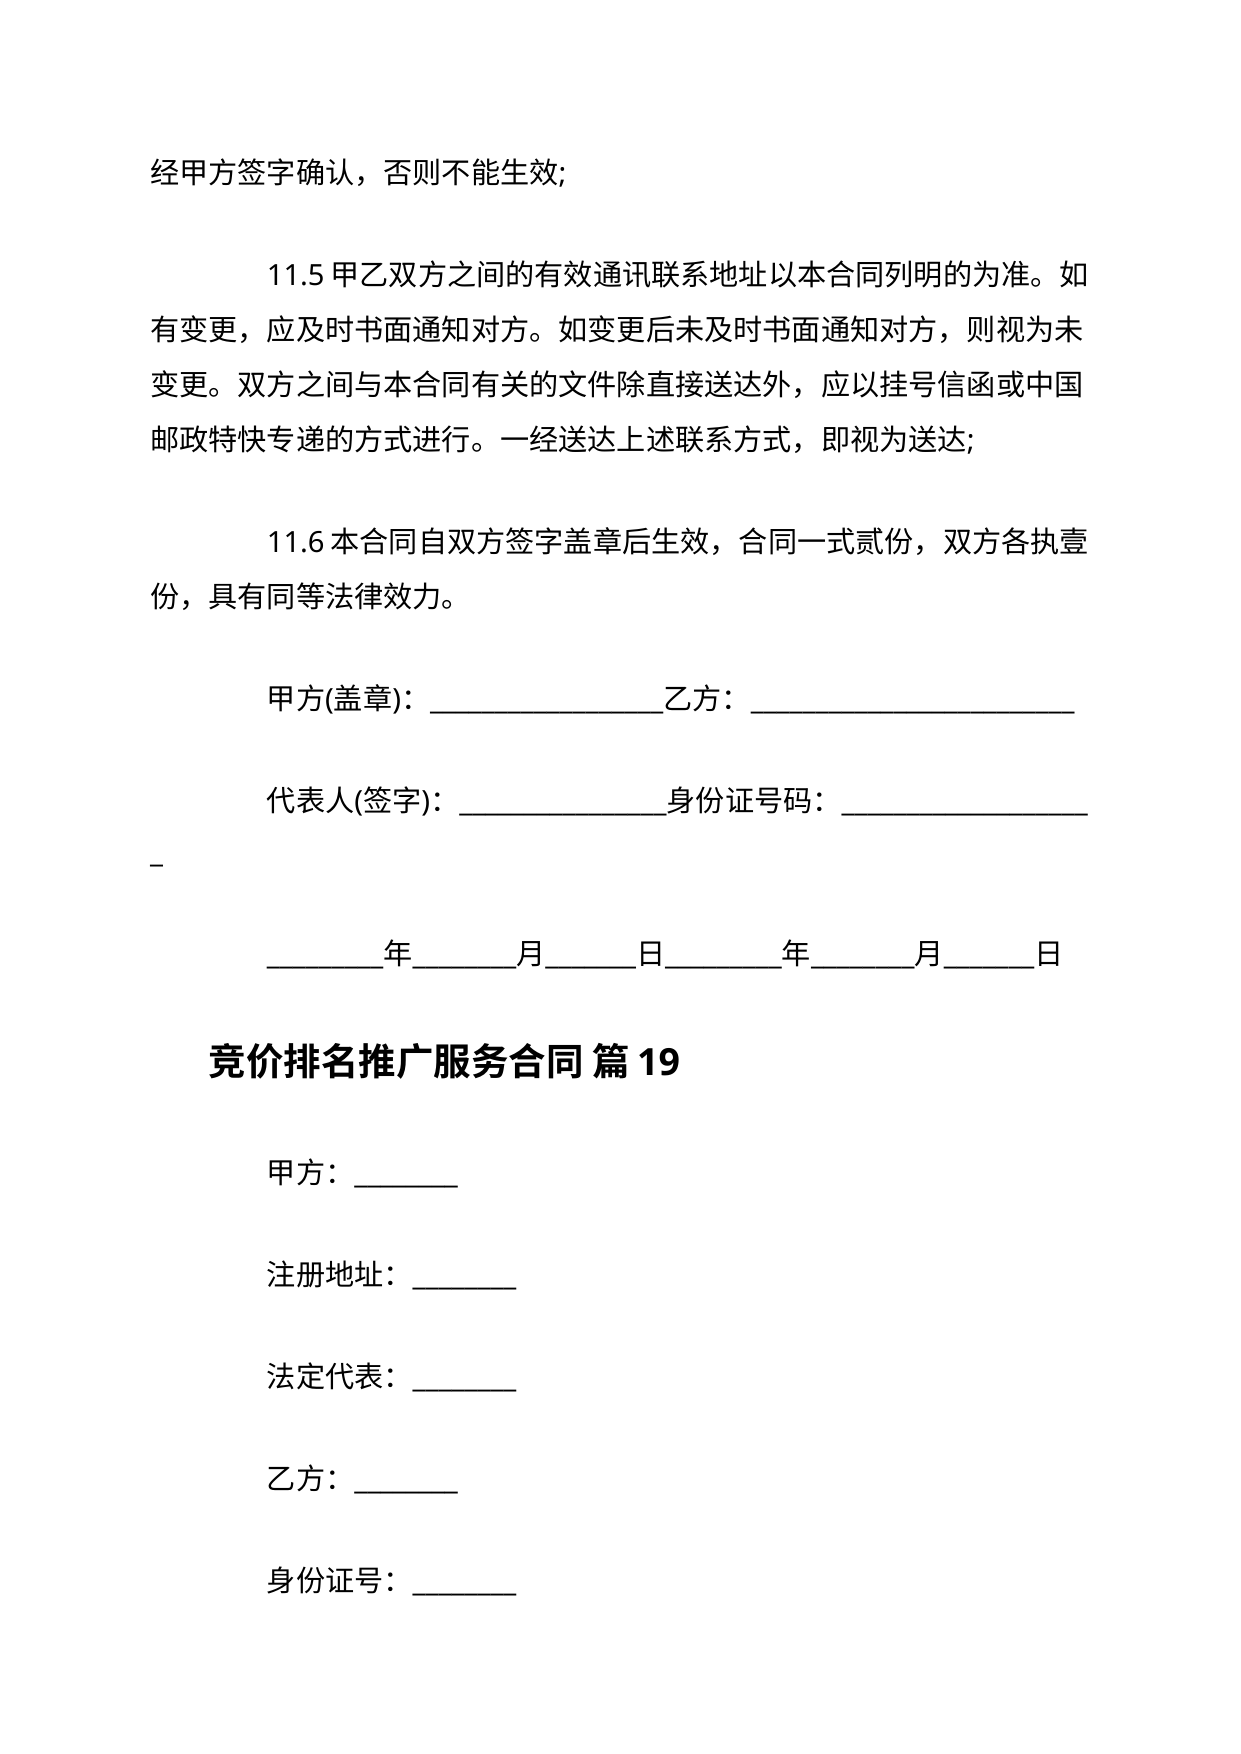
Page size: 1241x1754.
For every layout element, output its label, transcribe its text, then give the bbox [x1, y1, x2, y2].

text 身份证号：________ [150, 1558, 1090, 1600]
text _________年________月_______日_________年________月_______日 [150, 930, 1090, 973]
text 注册地址：________ [150, 1252, 1090, 1294]
text 11.5甲乙双方之间的有效通讯联系地址以本合同列明的为准。如有变更，应及时书面通知对方。如变更后未及时书面通知对方，则视为未变更。双方之间与本合同有关的文件除直接送达外，应以挂号信函或中国邮政特快专递的方式进行。一经送达上述联系方式，即视为送达; [150, 252, 1090, 459]
text 甲方(盖章)：__________________乙方：_________________________ [150, 676, 1090, 718]
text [150, 150, 1090, 192]
text 法定代表：________ [150, 1354, 1090, 1396]
text 竞价排名推广服务合同 篇19 [150, 1032, 1090, 1087]
text 乙方：________ [150, 1456, 1090, 1498]
text 11.6本合同自双方签字盖章后生效，合同一式贰份，双方各执壹份，具有同等法律效力。 [150, 519, 1090, 616]
text 代表人(签字)：________________身份证号码：____________________ [150, 777, 1090, 871]
text 甲方：________ [150, 1150, 1090, 1192]
